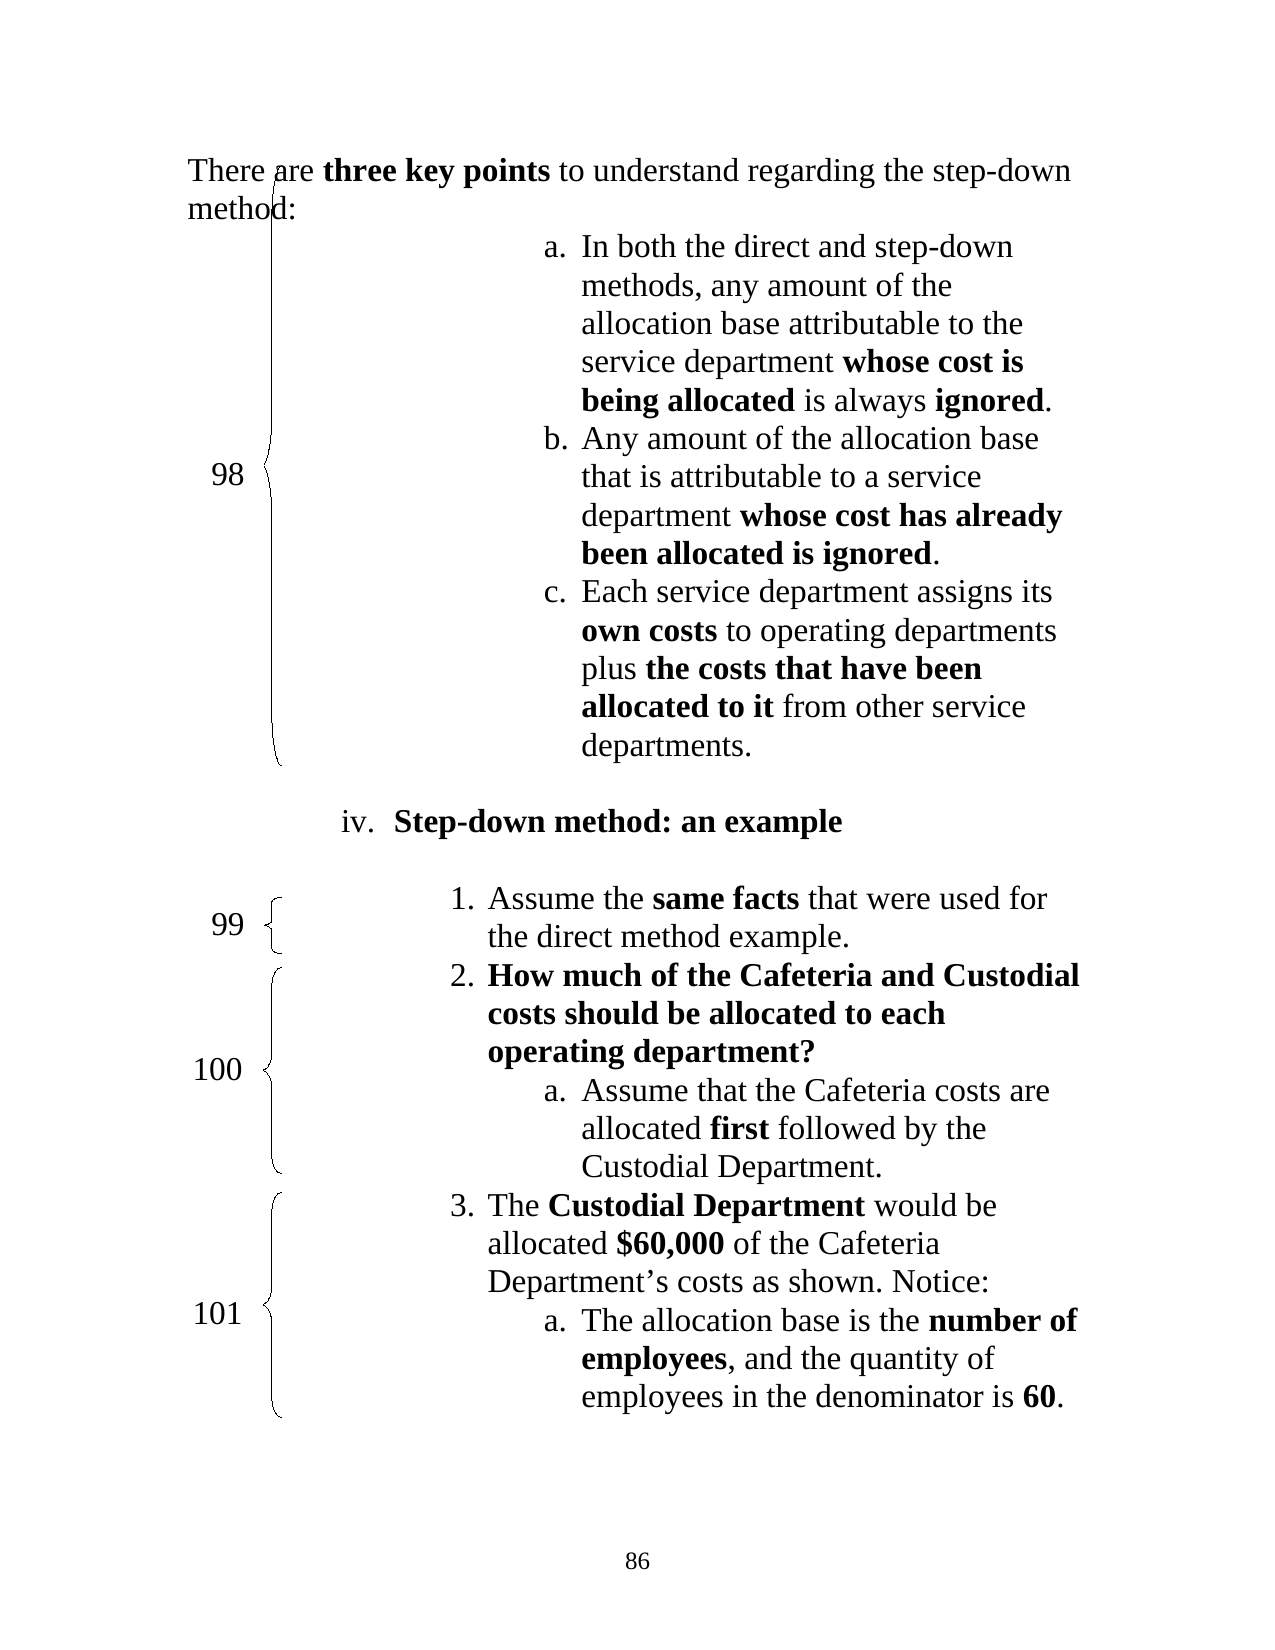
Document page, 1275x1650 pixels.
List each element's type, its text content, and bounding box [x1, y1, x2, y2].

list In both the direct and step-down methods, any amount of the allocation base attributable to the service department whose cost is being allocated is always ignored. [544, 227, 1087, 418]
list The Custodial Department would be allocated $60,000 of the Cafeteria Department’s costs as shown. Notice: [450, 1185, 1087, 1300]
list Step-down method: an example [375, 802, 1087, 840]
list Assume that the Cafeteria costs are allocated first followed by the Custodial Department. [544, 1070, 1087, 1185]
list Assume the same facts that were used for the direct method example. [450, 878, 1087, 955]
list How much of the Cafeteria and Custodial costs should be allocated to each operating department? [450, 955, 1087, 1070]
list Any amount of the allocation base that is attributable to a service department whose cost has already been allocated is ignored. [544, 418, 1087, 572]
list The allocation base is the number of employees, and the quantity of employees in the denominator is 60. [544, 1300, 1087, 1415]
list Each service department assigns its own costs to operating departments plus the costs that have been allocated to it from other service departments. [544, 572, 1087, 763]
